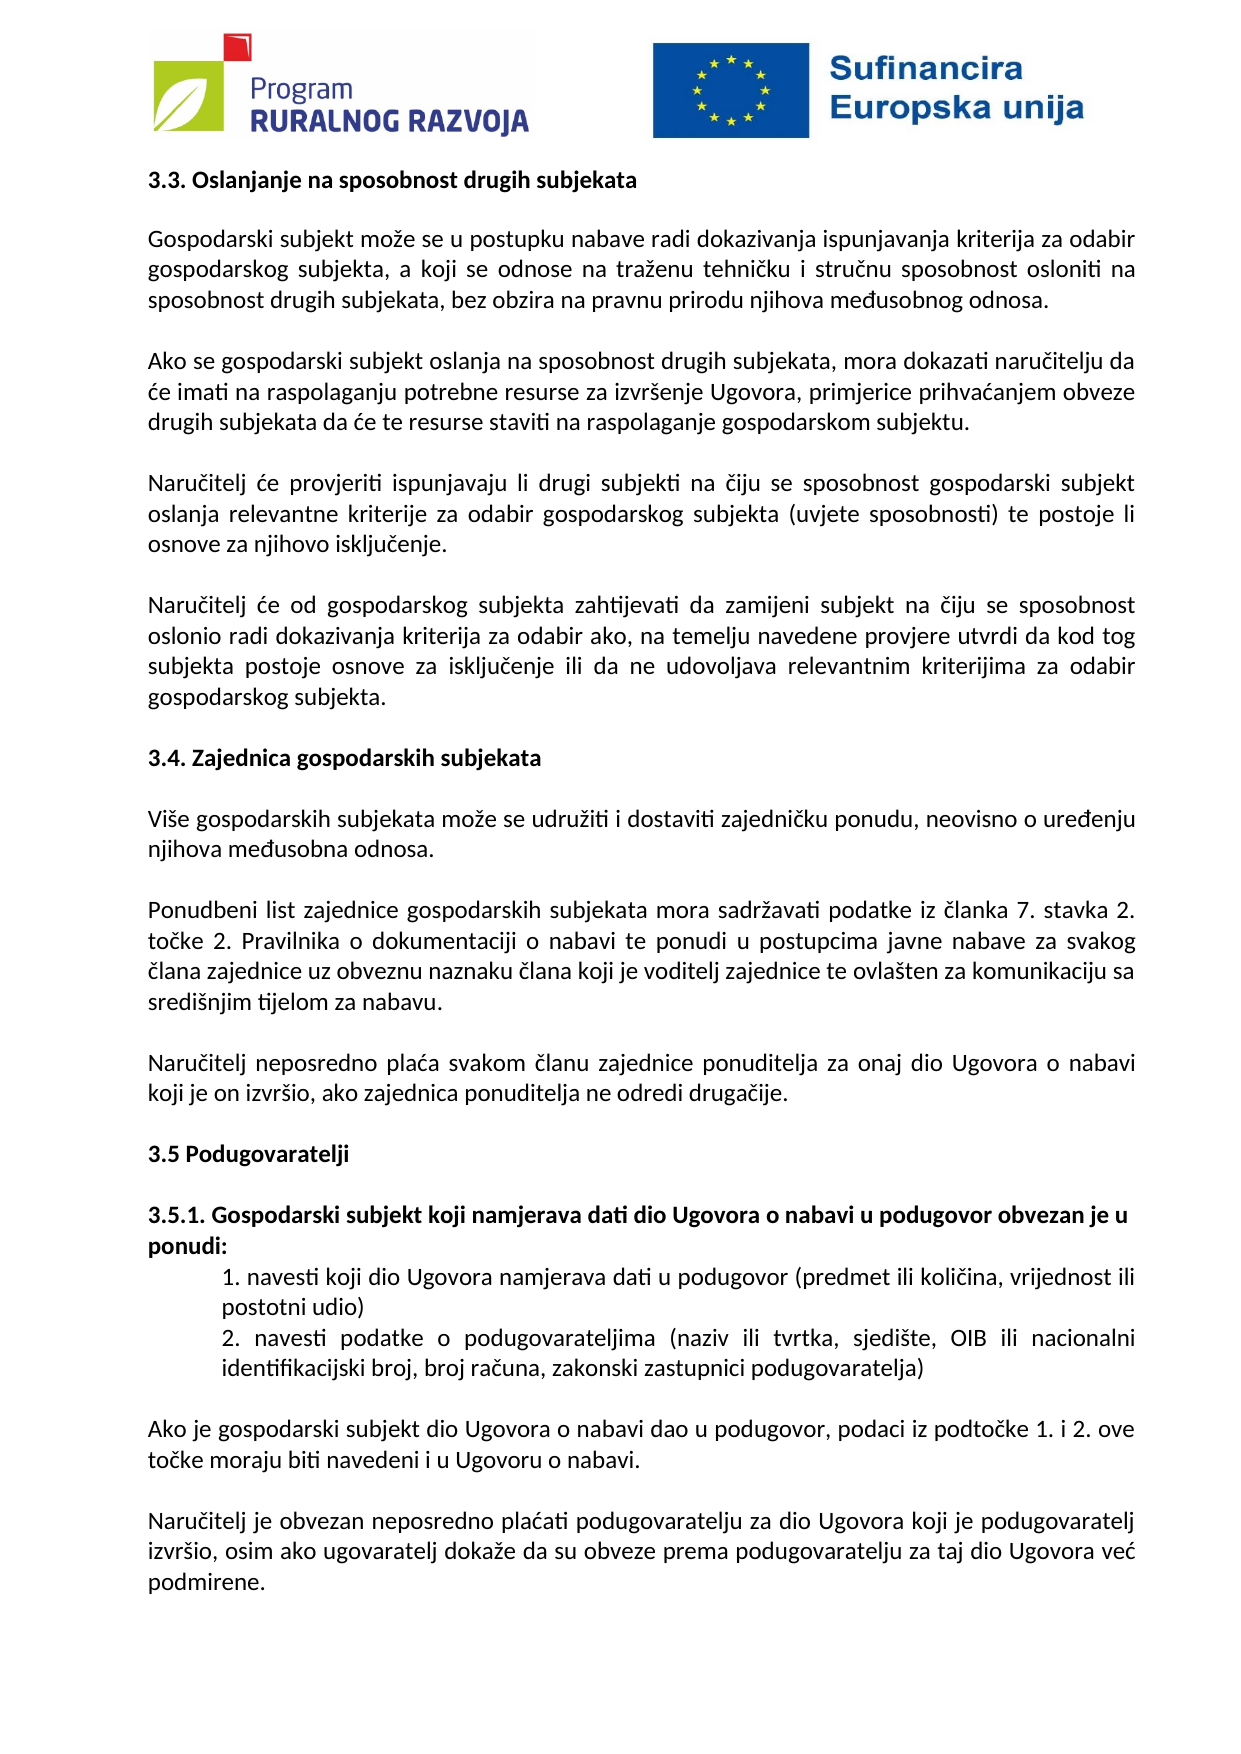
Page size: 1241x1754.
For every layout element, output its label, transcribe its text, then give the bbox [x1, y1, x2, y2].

text Gospodarski subjekt može se u postupku nabave radi dokazivanja ispunjavanja kriterija za odabir gospodarskog subjekta, a koji se odnose na traženu tehničku i stručnu sposobnost osloniti na sposobnost drugih subjekata, bez obzira na pravnu prirodu njihova međusobnog odnosa. [148, 223, 1137, 314]
text Ako se gospodarski subjekt oslanja na sposobnost drugih subjekata, mora dokazati naručitelju da će imati na raspolaganju potrebne resurse za izvršenje Ugovora, primjerice prihvaćanjem obveze drugih subjekata da će te resurse staviti na raspolaganje gospodarskom subjektu. [148, 345, 1137, 437]
text 2. navesti podatke o podugovarateljima (naziv ili tvrtka, sjedište, OIB ili nacionalni identifikacijski broj, broj računa, zakonski zastupnici podugovaratelja) [221, 1322, 1137, 1383]
text Ako je gospodarski subjekt dio Ugovora o nabavi dao u podugovor, podaci iz podtočke 1. i 2. ove točke moraju biti navedeni i u Ugovoru o nabavi. [148, 1413, 1137, 1474]
text Naručitelj će provjeriti ispunjavaju li drugi subjekti na čiju se sposobnost gospodarski subjekt oslanja relevantne kriterije za odabir gospodarskog subjekta (uvjete sposobnosti) te postoje li osnove za njihovo isključenje. [148, 467, 1137, 559]
text Više gospodarskih subjekata može se udružiti i dostaviti zajedničku ponudu, neovisno o uređenju njihova međusobna odnosa. [148, 803, 1137, 864]
text 3.5.1. Gospodarski subjekt koji namjerava dati dio Ugovora o nabavi u podugovor obvezan je u ponudi: [148, 1200, 1137, 1261]
picture [147, 28, 535, 139]
text 1. navesti koji dio Ugovora namjerava dati u podugovor (predmet ili količina, vrijednost ili postotni udio) [221, 1261, 1137, 1322]
text Ponudbeni list zajednice gospodarskih subjekata mora sadržavati podatke iz članka 7. stavka 2. točke 2. Pravilnika o dokumentaciji o nabavi te ponudi u postupcima javne nabave za svakog člana zajednice uz obveznu naznaku člana koji je voditelj zajednice te ovlašten za komunikaciju sa središnjim tijelom za nabavu. [148, 894, 1137, 1017]
picture [646, 37, 1091, 144]
text Naručitelj neposredno plaća svakom članu zajednice ponuditelja za onaj dio Ugovora o nabavi koji je on izvršio, ako zajednica ponuditelja ne odredi drugačije. [148, 1047, 1137, 1108]
text Naručitelj će od gospodarskog subjekta zahtijevati da zamijeni subjekt na čiju se sposobnost oslonio radi dokazivanja kriterija za odabir ako, na temelju navedene provjere utvrdi da kod tog subjekta postoje osnove za isključenje ili da ne udovoljava relevantnim kriterijima za odabir gospodarskog subjekta. [148, 589, 1137, 711]
text Naručitelj je obvezan neposredno plaćati podugovaratelju za dio Ugovora koji je podugovaratelj izvršio, osim ako ugovaratelj dokaže da su obveze prema podugovaratelju za taj dio Ugovora već podmirene. [148, 1505, 1137, 1596]
text 3.4. Zajednica gospodarskih subjekata [148, 742, 1137, 772]
text 3.3. Oslanjanje na sposobnost drugih subjekata [148, 164, 1137, 195]
text 3.5 Podugovaratelji [148, 1139, 1137, 1169]
